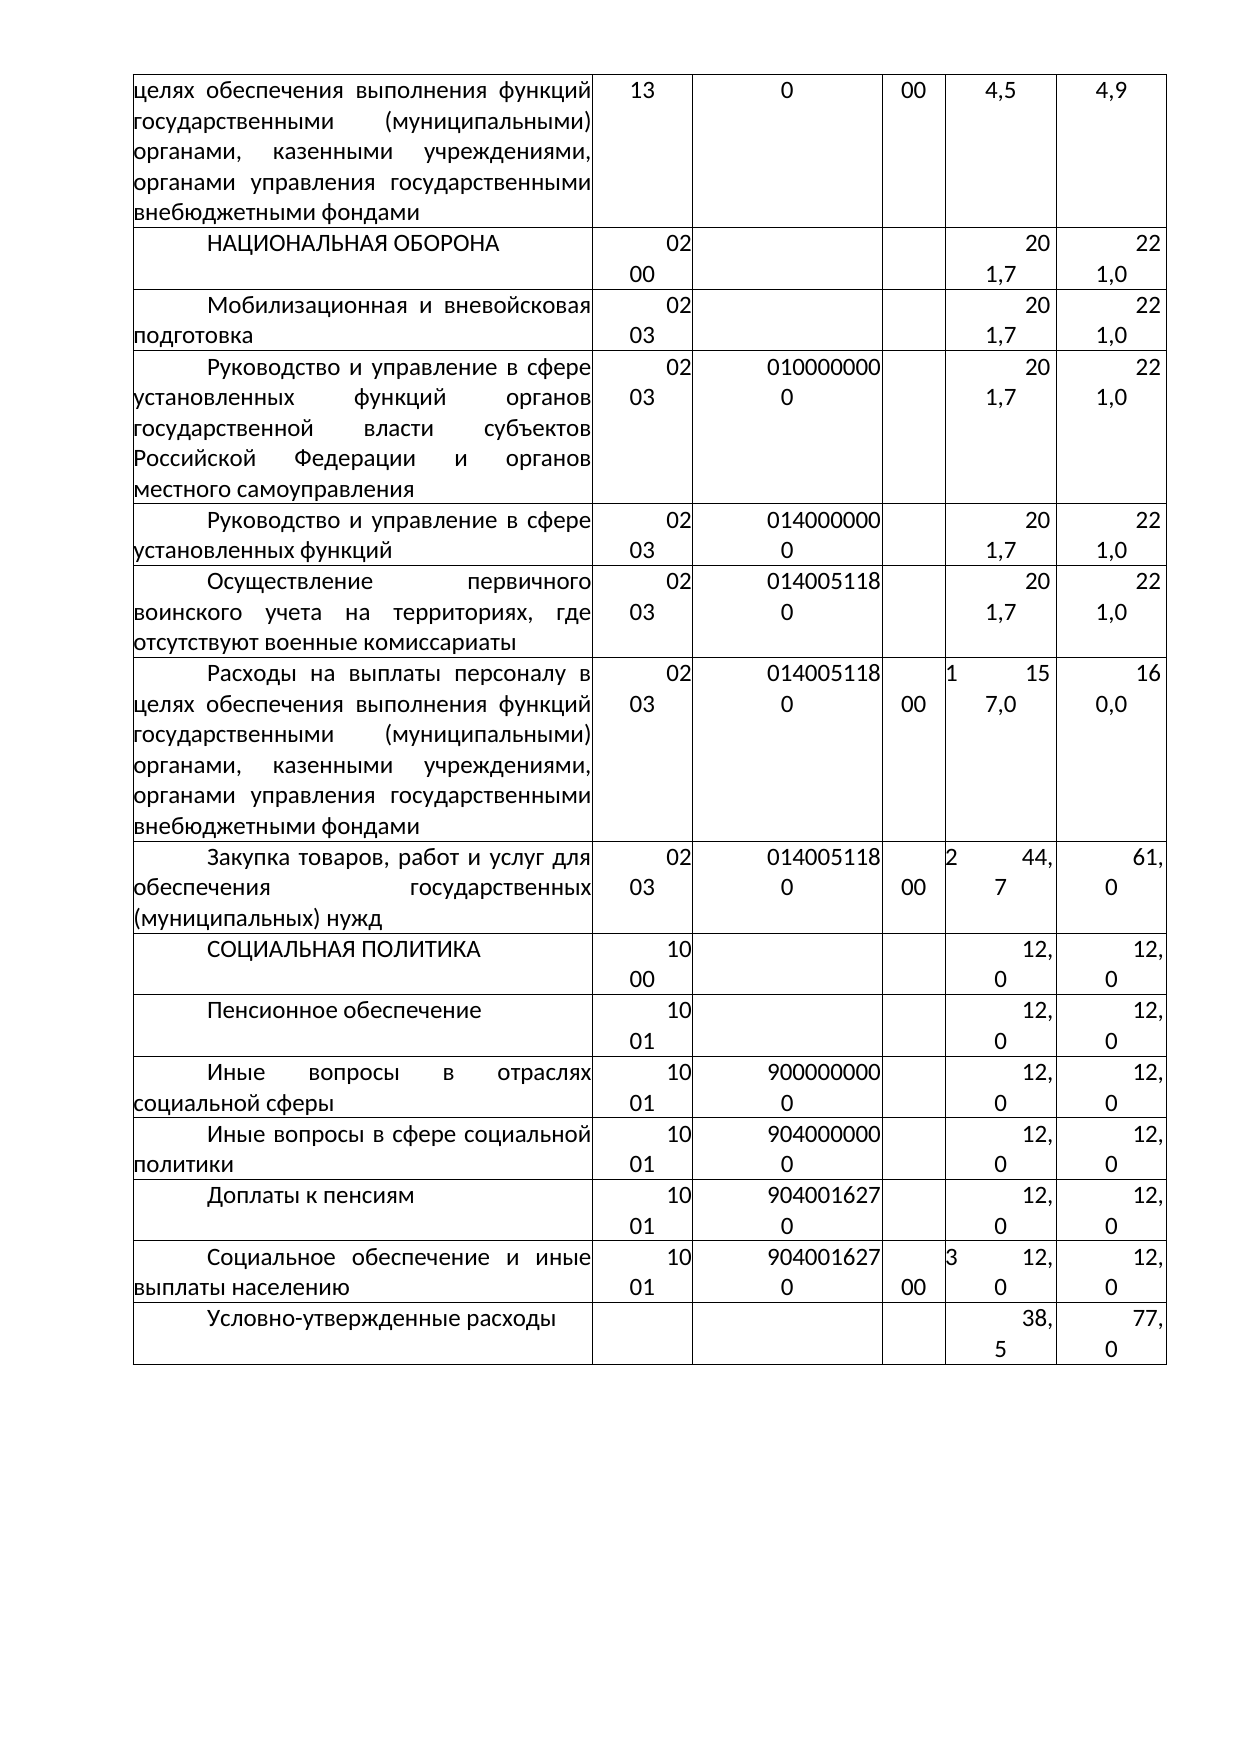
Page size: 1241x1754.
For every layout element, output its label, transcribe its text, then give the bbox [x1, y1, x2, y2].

table_cell 02 03 [593, 351, 692, 503]
table_cell Условно-утвержденные расходы [134, 1303, 592, 1363]
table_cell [134, 75, 592, 227]
table_cell Руководство и управление в сфере установленных функций органов государственной власти субъектов Российской Федерации и органов местного самоуправления [134, 351, 592, 503]
table_cell 12,0 [946, 934, 1056, 994]
table_cell 221,0 [1057, 290, 1166, 350]
table_cell 02 03 [593, 290, 692, 350]
table_cell 12,0 [1057, 934, 1166, 994]
table_cell Социальное обеспечение и иные выплаты населению [134, 1241, 592, 1302]
table_cell 0140000000 [693, 504, 882, 565]
table_cell 0140051180 [693, 658, 882, 841]
table_cell 9040016270 [693, 1241, 882, 1302]
table_cell 12,0 [1057, 1180, 1166, 1240]
table_cell 12,0 [1057, 1118, 1166, 1179]
table_cell 0140051180 [693, 842, 882, 933]
table_cell 77,0 [1057, 1303, 1166, 1363]
table_cell 100 [883, 658, 945, 841]
table_cell 221,0 [1057, 228, 1166, 288]
table_cell 157,0 [946, 658, 1056, 841]
table_cell 100 [883, 75, 945, 227]
table_cell Руководство и управление в сфере установленных функций [134, 504, 592, 565]
table_cell 61,0 [1057, 842, 1166, 933]
table_cell 02 03 [593, 658, 692, 841]
table_cell 02 03 [593, 842, 692, 933]
table_cell [883, 1180, 945, 1240]
table_cell Закупка товаров, работ и услуг для обеспечения государственных (муниципальных) нужд [134, 842, 592, 933]
table_cell 10 01 [593, 1057, 692, 1117]
table_cell 300 [883, 1241, 945, 1302]
table_cell 12,0 [1057, 1057, 1166, 1117]
table_cell 0100000000 [693, 351, 882, 503]
table_cell [883, 290, 945, 350]
table_cell 12,0 [946, 1057, 1056, 1117]
table_cell НАЦИОНАЛЬНАЯ ОБОРОНА [134, 228, 592, 288]
table_cell 201,7 [946, 351, 1056, 503]
table_cell Иные вопросы в отраслях социальной сферы [134, 1057, 592, 1117]
table_cell 9040016270 [693, 1180, 882, 1240]
table_cell 221,0 [1057, 504, 1166, 565]
table_cell 221,0 [1057, 566, 1166, 657]
table_cell [693, 290, 882, 350]
table_cell 221,0 [1057, 351, 1166, 503]
table_cell 0250010820 [693, 75, 882, 227]
table_cell 10 01 [593, 1118, 692, 1179]
table_cell Иные вопросы в сфере социальной политики [134, 1118, 592, 1179]
table_cell 854,9 [1057, 75, 1166, 227]
table_cell [883, 1118, 945, 1179]
table_cell [883, 351, 945, 503]
table_cell 02 00 [593, 228, 692, 288]
table_cell [693, 228, 882, 288]
table_cell 02 03 [593, 504, 692, 565]
table_cell СОЦИАЛЬНАЯ ПОЛИТИКА [134, 934, 592, 994]
table_cell 01 13 [593, 75, 692, 227]
table_cell 201,7 [946, 566, 1056, 657]
table_cell 9040000000 [693, 1118, 882, 1179]
table_cell 10 00 [593, 934, 692, 994]
table_cell 201,7 [946, 504, 1056, 565]
table_cell Доплаты к пенсиям [134, 1180, 592, 1240]
table_cell 201,7 [946, 228, 1056, 288]
table_cell [883, 995, 945, 1056]
table_cell 12,0 [946, 1180, 1056, 1240]
table_cell [593, 1303, 692, 1363]
table_cell 12,0 [1057, 995, 1166, 1056]
table_cell 200 [883, 842, 945, 933]
table_cell [883, 934, 945, 994]
table_cell 160,0 [1057, 658, 1166, 841]
table_cell 12,0 [946, 995, 1056, 1056]
table_cell 9000000000 [693, 1057, 882, 1117]
table_cell 10 01 [593, 995, 692, 1056]
table_cell Пенсионное обеспечение [134, 995, 592, 1056]
table_cell 12,0 [946, 1118, 1056, 1179]
table_cell [883, 228, 945, 288]
table_cell 02 03 [593, 566, 692, 657]
table_cell [693, 995, 882, 1056]
table_cell [883, 1303, 945, 1363]
table_cell [883, 504, 945, 565]
table_cell [693, 934, 882, 994]
table_cell [693, 1303, 882, 1363]
table_cell Осуществление первичного воинского учета на территориях, где отсутствуют военные комиссариаты [134, 566, 592, 657]
table_cell 10 01 [593, 1180, 692, 1240]
table_cell 44,7 [946, 842, 1056, 933]
table_cell 38,5 [946, 1303, 1056, 1363]
table_cell 12,0 [946, 1241, 1056, 1302]
table_cell Мобилизационная и вневойсковая подготовка [134, 290, 592, 350]
table_cell 12,0 [1057, 1241, 1166, 1302]
table_cell [883, 566, 945, 657]
table_cell 0140051180 [693, 566, 882, 657]
table_cell 834,5 [946, 75, 1056, 227]
table_cell [883, 1057, 945, 1117]
table_cell 10 01 [593, 1241, 692, 1302]
table_cell 201,7 [946, 290, 1056, 350]
